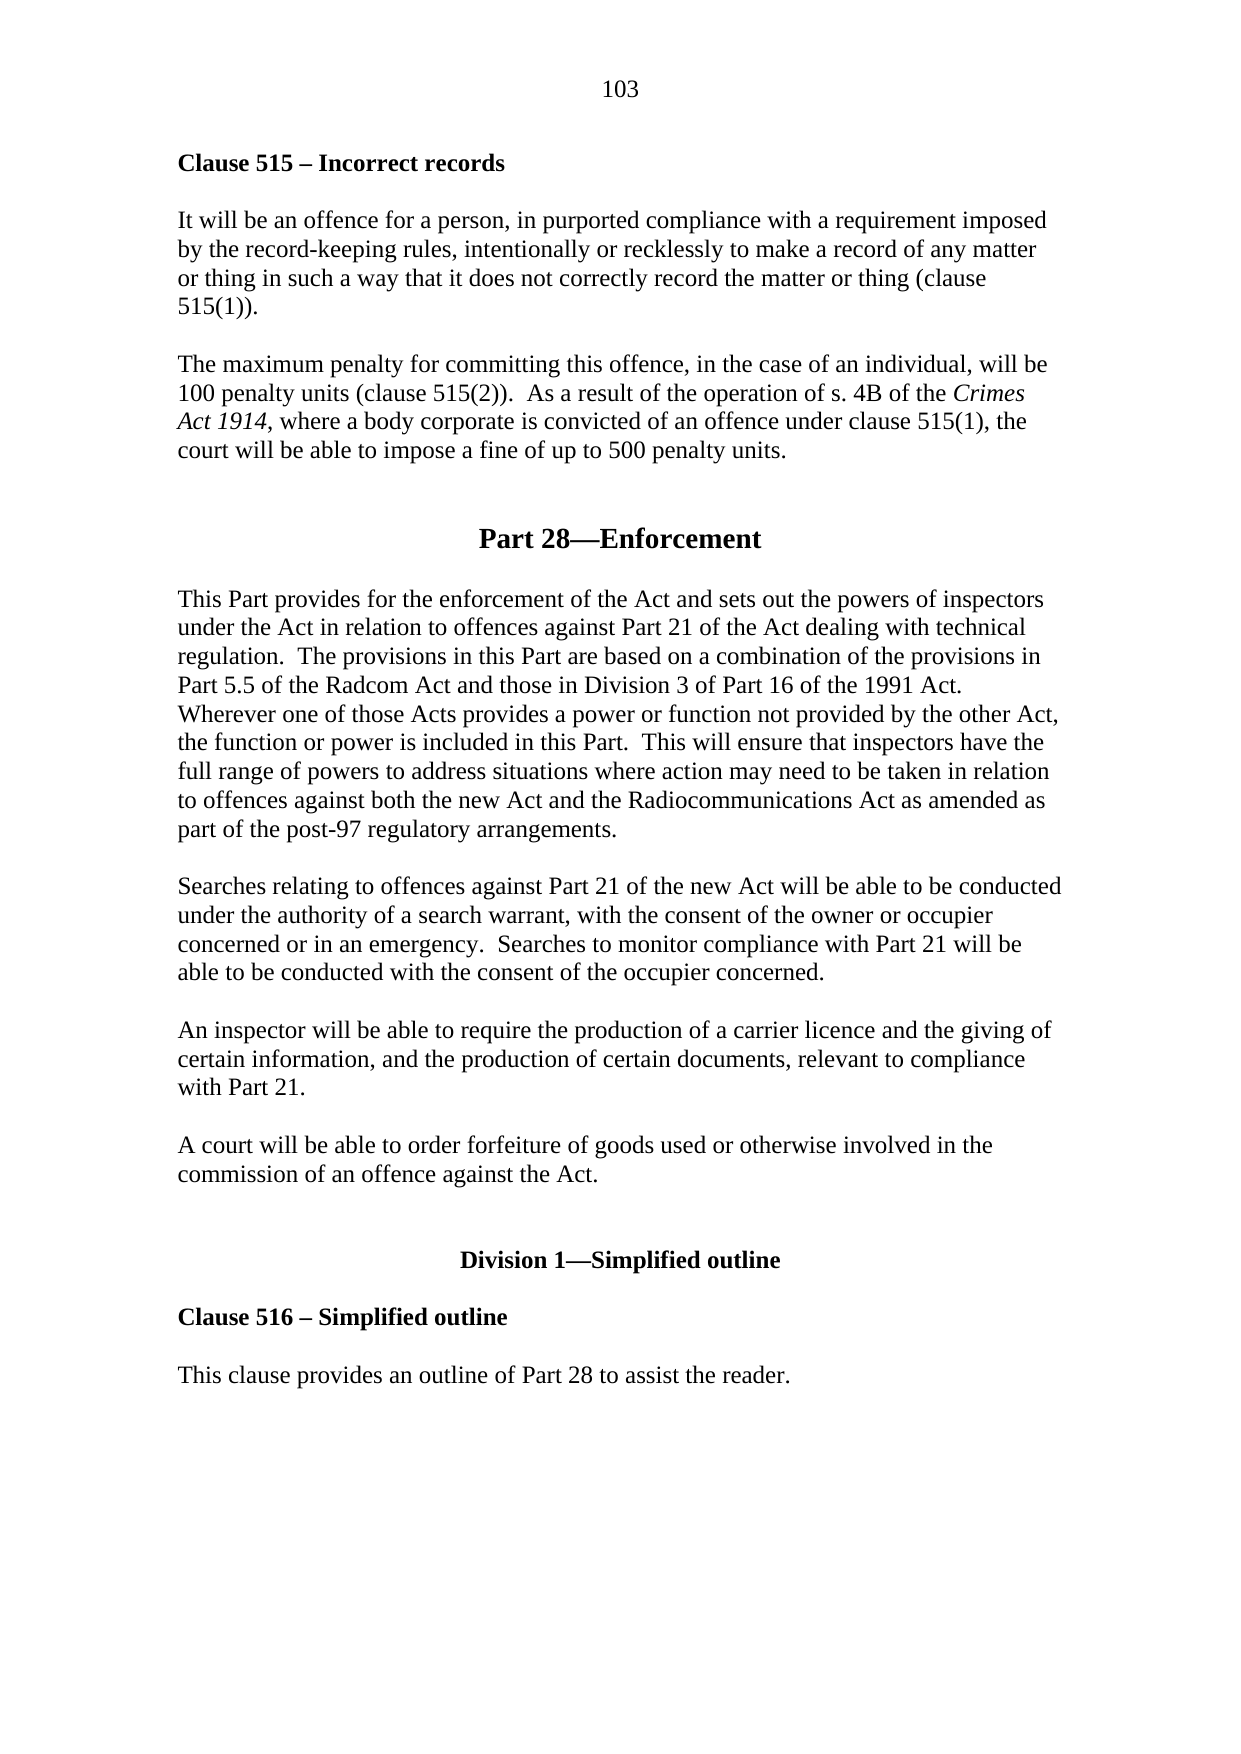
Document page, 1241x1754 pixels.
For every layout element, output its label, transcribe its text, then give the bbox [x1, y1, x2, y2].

text Clause 515 – Incorrect records [177, 148, 1063, 176]
text Part 28—Enforcement [177, 521, 1063, 555]
text This Part provides for the enforcement of the Act and sets out the powers of inspectors under the Act in relation to offences against Part 21 of the Act dealing with technical regulation. The provisions in this Part are based on a combination of the provisions in Part 5.5 of the Radcom Act and those in Division 3 of Part 16 of the 1991 Act. Wherever one of those Acts provides a power or function not provided by the other Act, the function or power is included in this Part. This will ensure that inspectors have the full range of powers to address situations where action may need to be taken in relation to offences against both the new Act and the Radiocommunications Act as amended as part of the post-97 regulatory arrangements. [177, 584, 1063, 842]
text This clause provides an outline of Part 28 to assist the reader. [177, 1360, 1063, 1389]
text A court will be able to order forfeiture of goods used or otherwise involved in the commission of an offence against the Act. [177, 1130, 1063, 1187]
text Searches relating to offences against Part 21 of the new Act will be able to be conducted under the authority of a search warrant, with the consent of the owner or occupier concerned or in an emergency. Searches to monitor compliance with Part 21 will be able to be conducted with the consent of the occupier concerned. [177, 871, 1063, 986]
text An inspector will be able to require the production of a carrier licence and the giving of certain information, and the production of certain documents, relevant to compliance with Part 21. [177, 1015, 1063, 1101]
text It will be an offence for a person, in purported compliance with a requirement imposed by the record-keeping rules, intentionally or recklessly to make a record of any matter or thing in such a way that it does not correctly record the matter or thing (clause 515(1)). [177, 205, 1063, 320]
text Clause 516 – Simplified outline [177, 1302, 1063, 1331]
text Division 1—Simplified outline [177, 1245, 1063, 1274]
text The maximum penalty for committing this offence, in the case of an individual, will be 100 penalty units (clause 515(2)). As a result of the operation of s. 4B of the Crimes Act 1914, where a body corporate is convicted of an offence under clause 515(1), the court will be able to impose a fine of up to 500 penalty units. [177, 349, 1063, 464]
